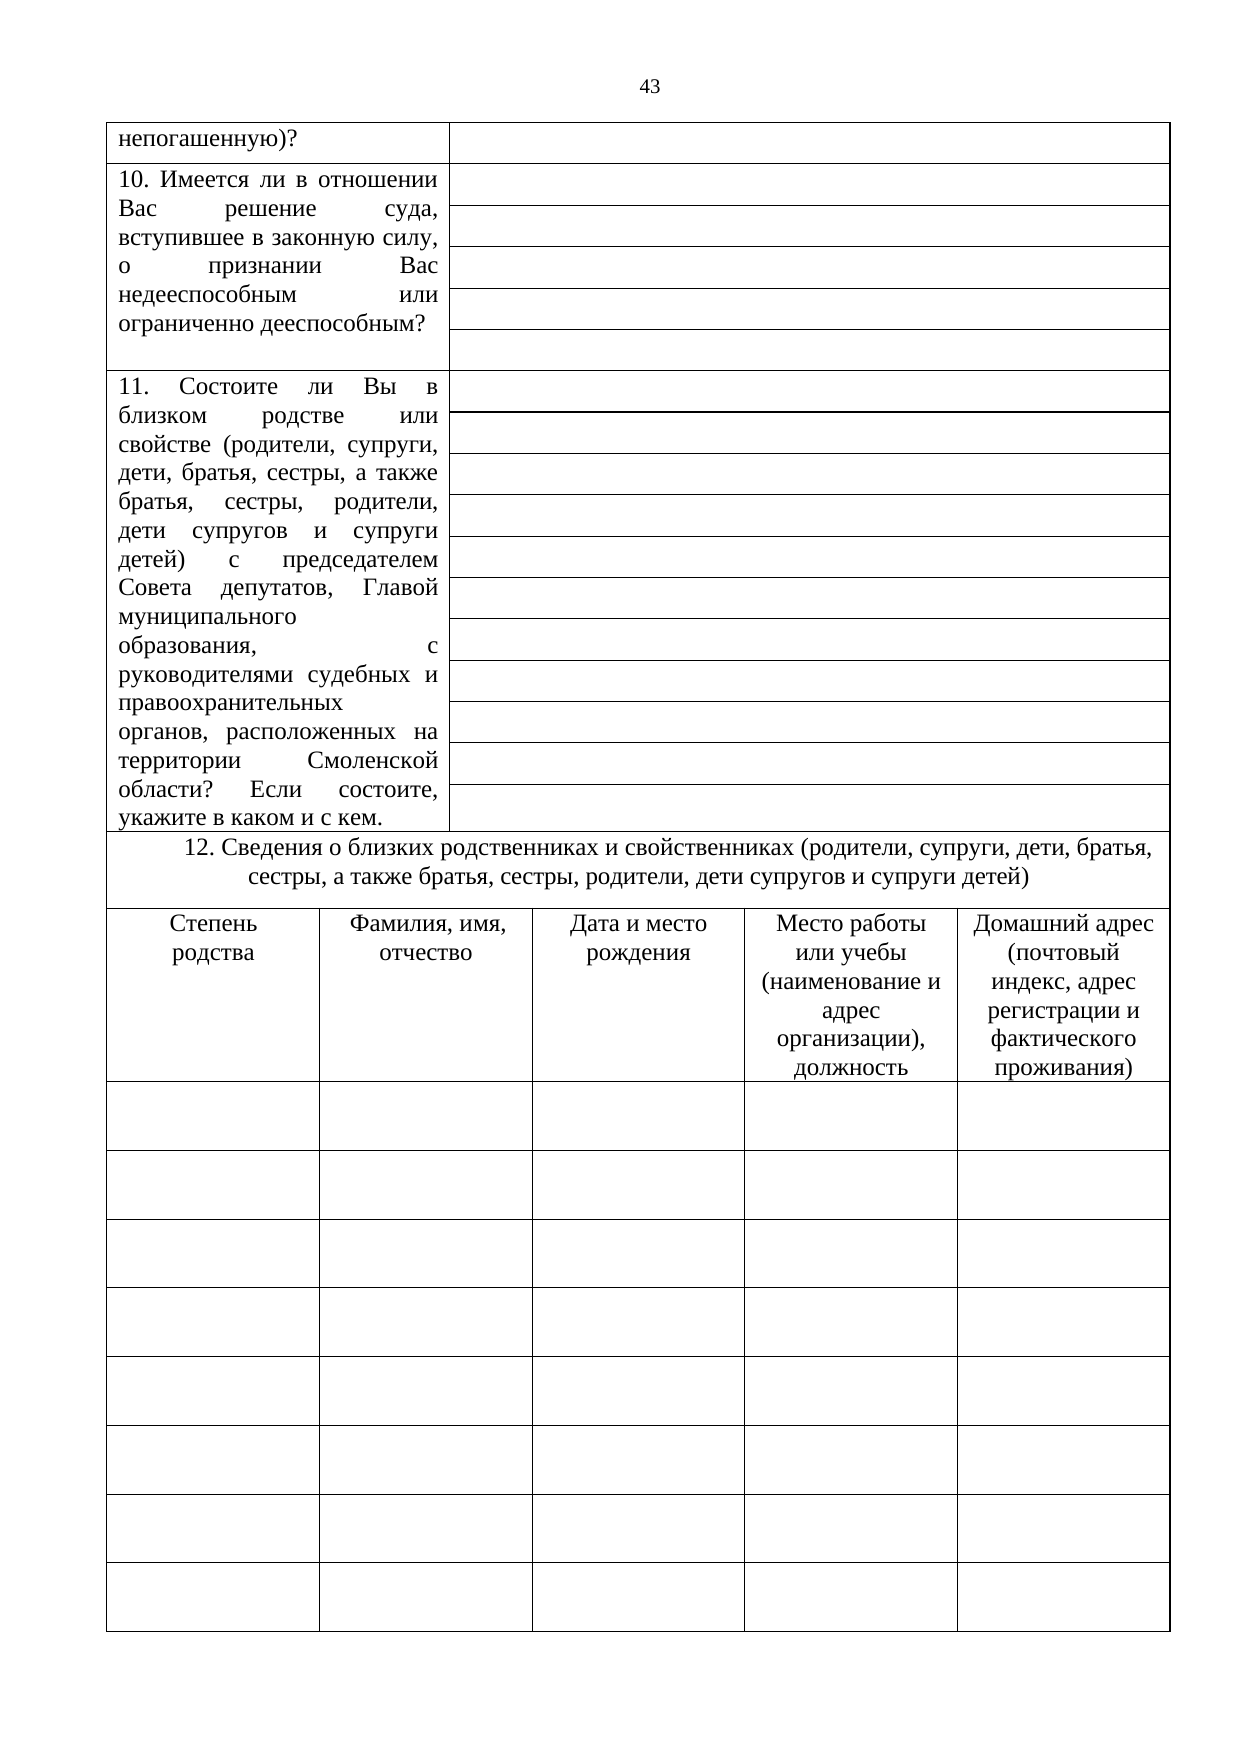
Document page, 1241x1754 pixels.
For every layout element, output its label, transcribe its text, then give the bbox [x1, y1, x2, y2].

table_cell [320, 1426, 532, 1493]
table_cell [320, 1151, 532, 1218]
table_cell [533, 1220, 744, 1287]
table_cell 12. Сведения о близких родственниках и свойственниках (родители, супруги, дети, братья, сестры, а также братья, сестры, родители, дети супругов и супруги детей) [107, 832, 1169, 907]
table_cell [958, 1151, 1169, 1218]
table_cell [450, 537, 1169, 577]
table_cell [958, 1220, 1169, 1287]
table_cell [450, 164, 1169, 205]
table_cell [745, 1288, 957, 1356]
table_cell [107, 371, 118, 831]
table_cell [450, 785, 1169, 831]
table_cell [450, 330, 1169, 370]
table_cell [320, 1357, 532, 1425]
table_cell [533, 1082, 744, 1150]
table_cell [320, 1220, 532, 1287]
table_cell [533, 1357, 744, 1425]
table_cell [450, 702, 1169, 742]
table_cell [958, 1495, 1169, 1562]
table_cell [958, 1357, 1169, 1425]
table_cell Фамилия, имя, отчество [320, 909, 532, 1081]
table_cell [533, 1426, 744, 1493]
table_cell [107, 1082, 319, 1150]
table_cell [107, 1151, 319, 1218]
table_cell [533, 1151, 744, 1218]
table_cell [745, 1082, 957, 1150]
table_cell 10. Имеется ли в отношении Вас решение суда, вступившее в законную силу, о признании Вас недееспособным или ограниченно дееспособным? [107, 164, 449, 370]
table_cell [450, 578, 1169, 618]
table_cell [107, 1426, 319, 1493]
table_cell [107, 1288, 319, 1356]
table_cell [107, 1220, 319, 1287]
table_cell Домашний адрес (почтовый индекс, адрес регистрации и фактического проживания) [958, 909, 1169, 1081]
table_cell [745, 1357, 957, 1425]
table_cell [320, 1082, 532, 1150]
table_cell [450, 247, 1169, 287]
table_cell [450, 743, 1169, 784]
table_cell [450, 206, 1169, 246]
table_cell [450, 661, 1169, 701]
table_cell [107, 1563, 319, 1631]
table_cell [958, 1563, 1169, 1631]
table_cell [745, 1426, 957, 1493]
table_cell [958, 1426, 1169, 1493]
table_cell [450, 454, 1169, 494]
table_cell [320, 1495, 532, 1562]
table_cell [107, 1495, 319, 1562]
table_cell Дата и место рождения [533, 909, 744, 1081]
table_cell [958, 1082, 1169, 1150]
table_cell [533, 1288, 744, 1356]
table_cell [107, 1357, 319, 1425]
table_cell Степень родства [107, 909, 319, 1081]
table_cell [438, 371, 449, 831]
table_cell [745, 1220, 957, 1287]
table_cell [450, 123, 1169, 163]
table_cell [320, 1288, 532, 1356]
table_cell Место работы или учебы (наименование и адрес организации), должность [745, 909, 957, 1081]
table_cell [320, 1563, 532, 1631]
table_cell [745, 1151, 957, 1218]
table_cell [533, 1563, 744, 1631]
table_cell [450, 289, 1169, 329]
table_cell [450, 371, 1169, 411]
table_cell [745, 1563, 957, 1631]
table_cell [745, 1495, 957, 1562]
table_cell [450, 619, 1169, 659]
table_cell [450, 495, 1169, 536]
table_cell [958, 1288, 1169, 1356]
table_cell [533, 1495, 744, 1562]
table_cell [450, 413, 1169, 453]
